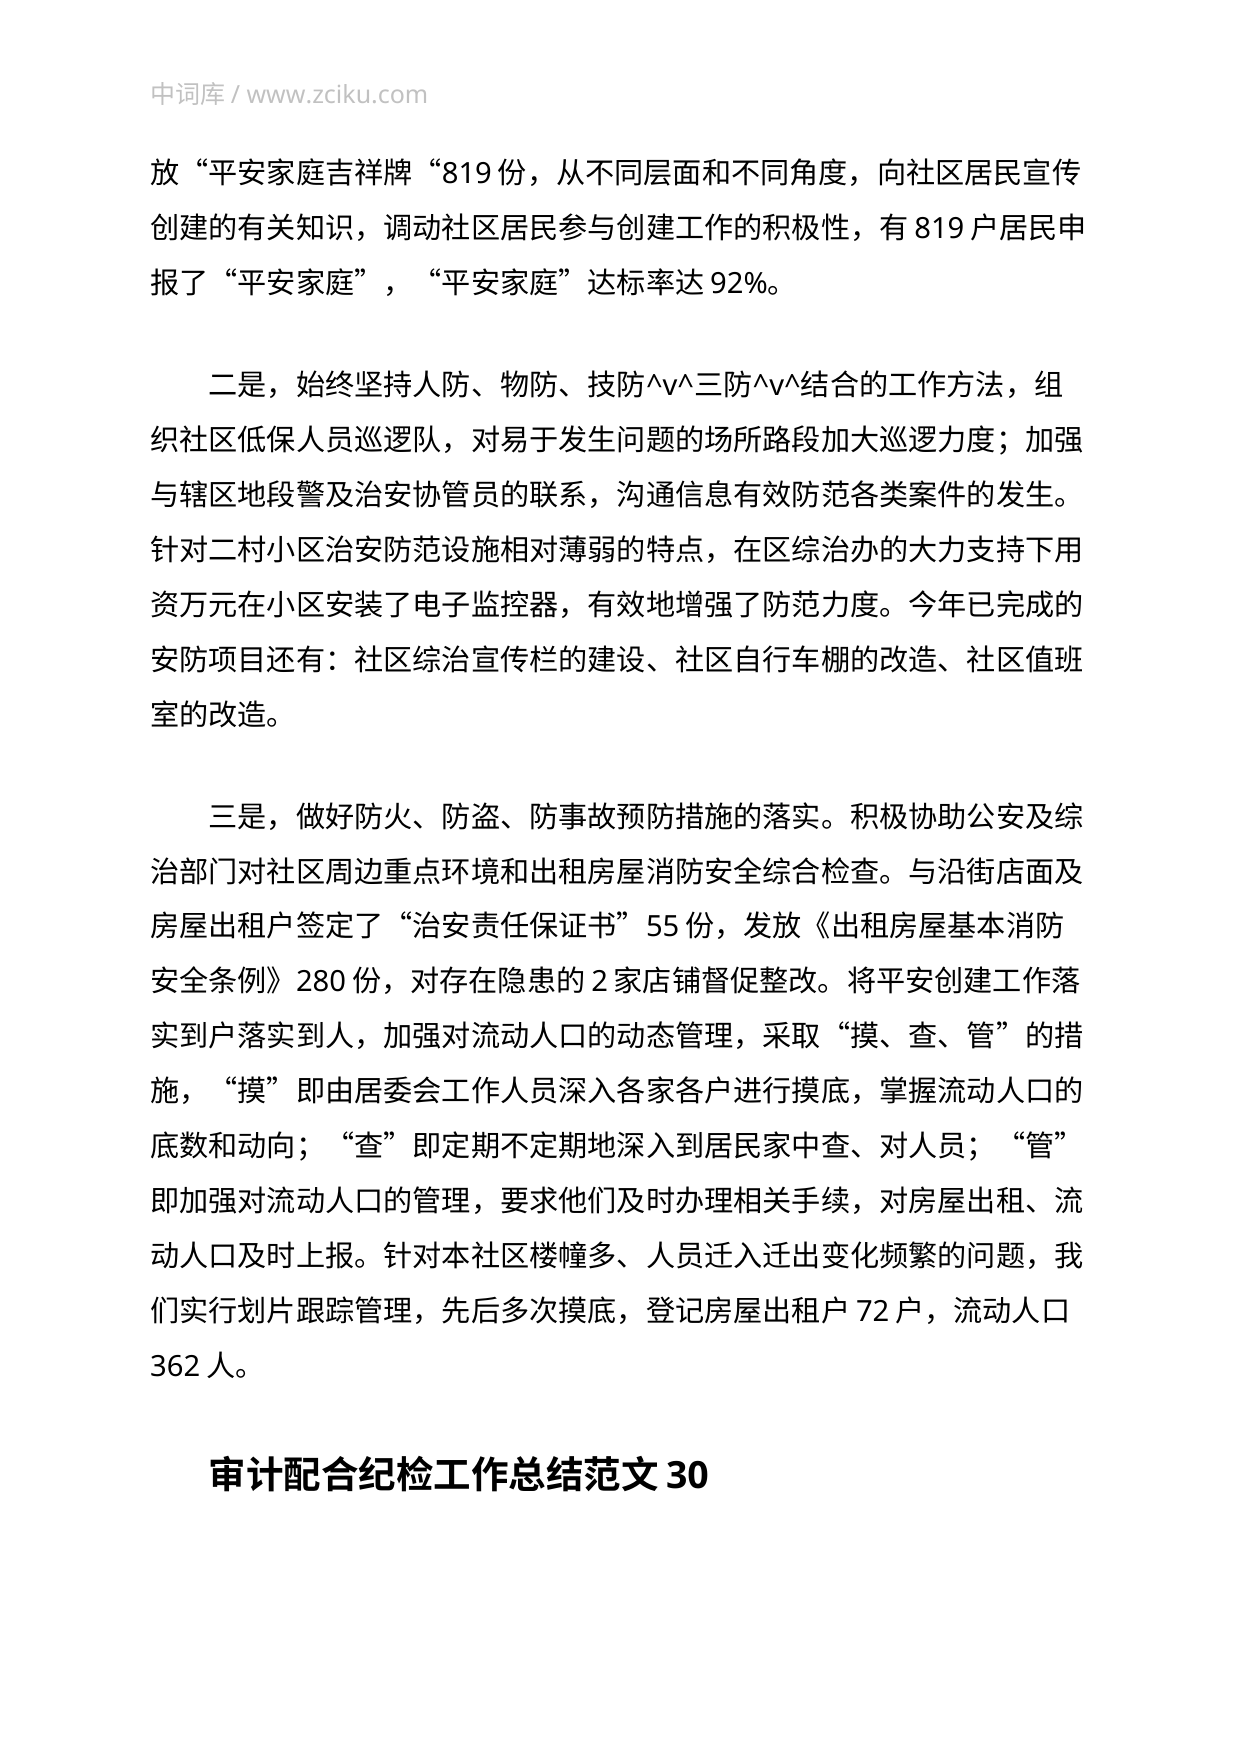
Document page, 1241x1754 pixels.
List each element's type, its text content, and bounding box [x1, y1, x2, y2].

text 三是，做好防火、防盗、防事故预防措施的落实。积极协助公安及综治部门对社区周边重点环境和出租房屋消防安全综合检查。与沿街店面及房屋出租户签定了“治安责任保证书”55份，发放《出租房屋基本消防安全条例》280份，对存在隐患的2家店铺督促整改。将平安创建工作落实到户落实到人，加强对流动人口的动态管理，采取“摸、查、管”的措施，“摸”即由居委会工作人员深入各家各户进行摸底，掌握流动人口的底数和动向；“查”即定期不定期地深入到居民家中查、对人员；“管”即加强对流动人口的管理，要求他们及时办理相关手续，对房屋出租、流动人口及时上报。针对本社区楼幢多、人员迁入迁出变化频繁的问题，我们实行划片跟踪管理，先后多次摸底，登记房屋出租户72户，流动人口362人。 [150, 793, 1090, 1385]
text 审计配合纪检工作总结范文30 [150, 1444, 1090, 1499]
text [150, 150, 1090, 302]
text 二是，始终坚持人防、物防、技防^v^三防^v^结合的工作方法，组织社区低保人员巡逻队，对易于发生问题的场所路段加大巡逻力度；加强与辖区地段警及治安协管员的联系，沟通信息有效防范各类案件的发生。针对二村小区治安防范设施相对薄弱的特点，在区综治办的大力支持下用资万元在小区安装了电子监控器，有效地增强了防范力度。今年已完成的安防项目还有：社区综治宣传栏的建设、社区自行车棚的改造、社区值班室的改造。 [150, 362, 1090, 734]
